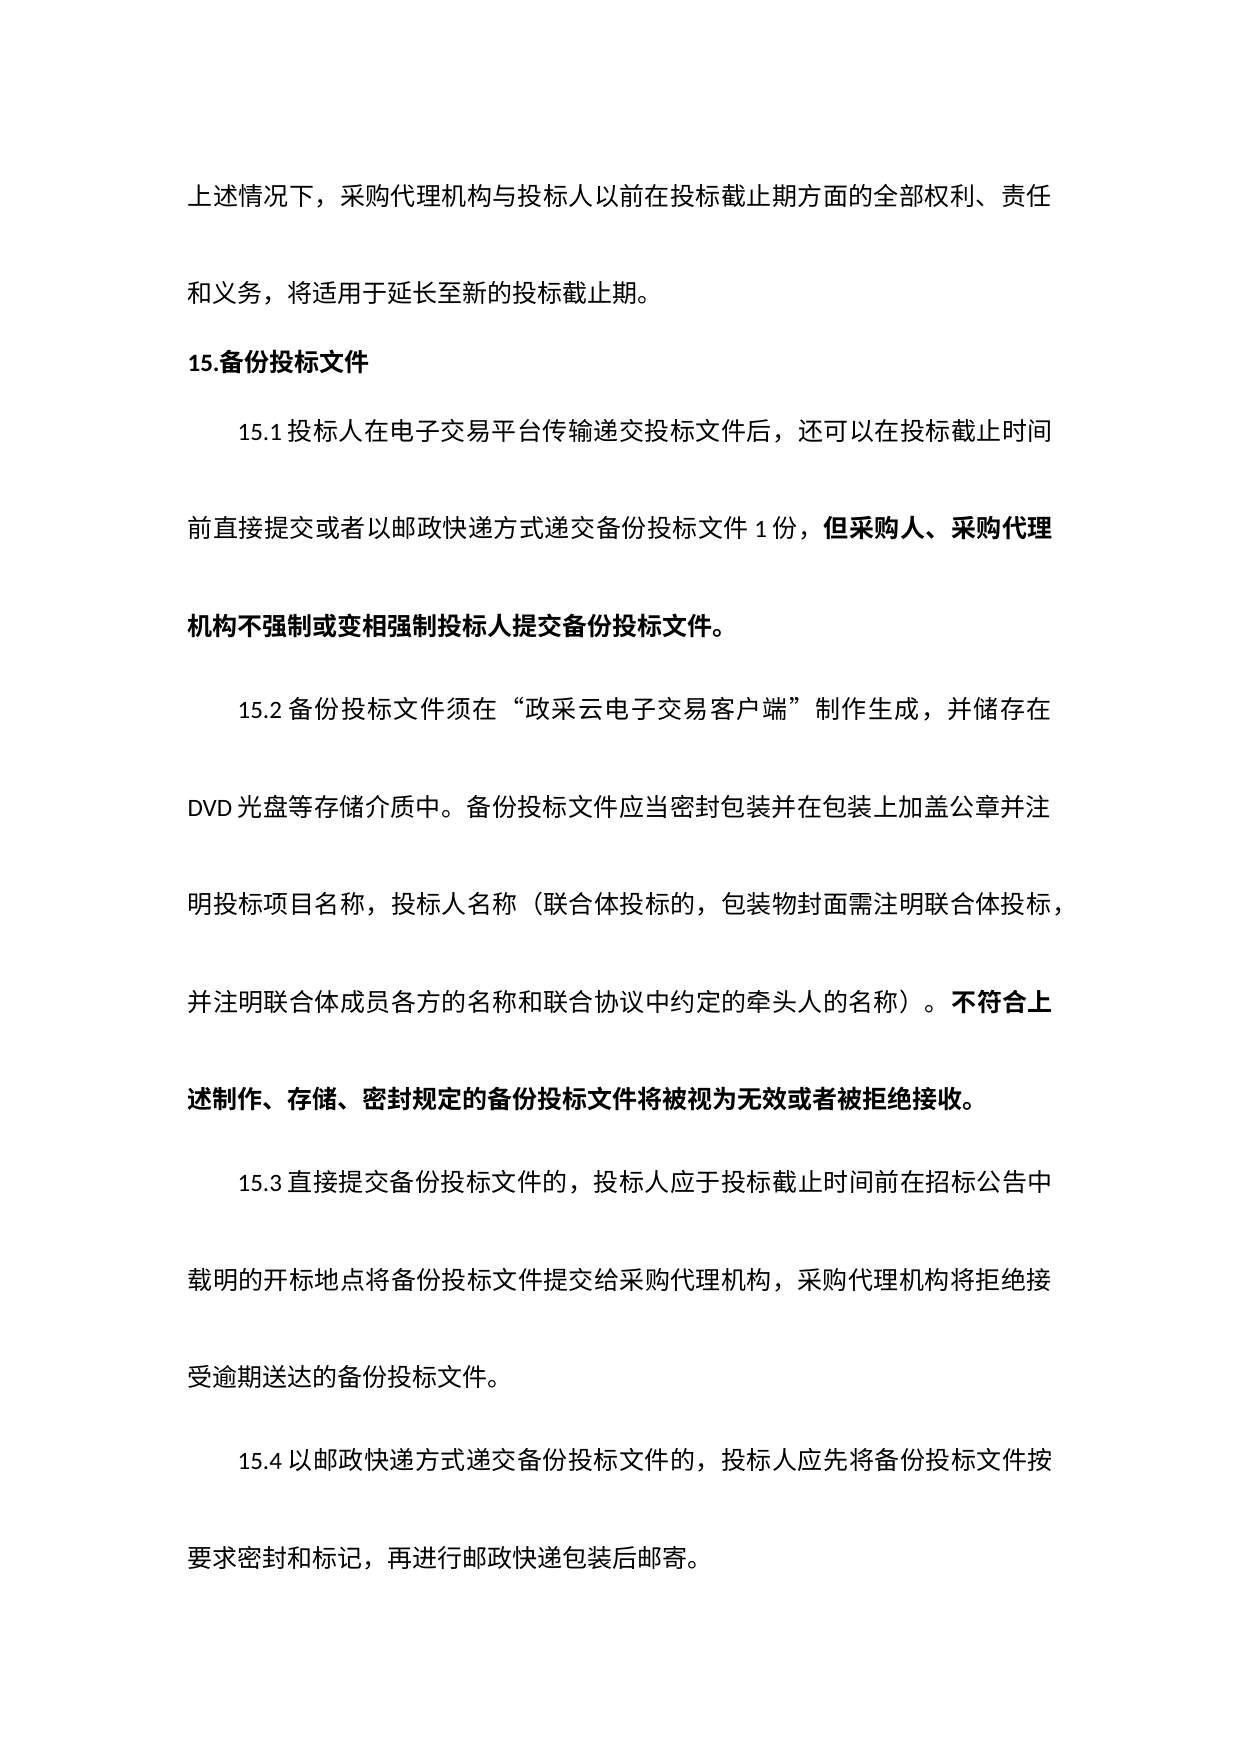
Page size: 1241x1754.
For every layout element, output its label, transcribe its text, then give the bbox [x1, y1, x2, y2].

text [187, 162, 1053, 324]
text 15.备份投标文件 [187, 343, 1053, 379]
text 15.2备份投标文件须在“政采云电子交易客户端”制作生成，并储存在DVD光盘等存储介质中。备份投标文件应当密封包装并在包装上加盖公章并注明投标项目名称，投标人名称（联合体投标的，包装物封面需注明联合体投标，并注明联合体成员各方的名称和联合协议中约定的牵头人的名称）。不符合上述制作、存储、密封规定的备份投标文件将被视为无效或者被拒绝接收。 [187, 675, 1053, 1130]
text 15.3直接提交备份投标文件的，投标人应于投标截止时间前在招标公告中载明的开标地点将备份投标文件提交给采购代理机构，采购代理机构将拒绝接受逾期送达的备份投标文件。 [187, 1148, 1053, 1408]
text 15.4以邮政快递方式递交备份投标文件的，投标人应先将备份投标文件按要求密封和标记，再进行邮政快递包装后邮寄。 [187, 1426, 1053, 1589]
text 15.1投标人在电子交易平台传输递交投标文件后，还可以在投标截止时间前直接提交或者以邮政快递方式递交备份投标文件1份，但采购人、采购代理机构不强制或变相强制投标人提交备份投标文件。 [187, 397, 1053, 657]
